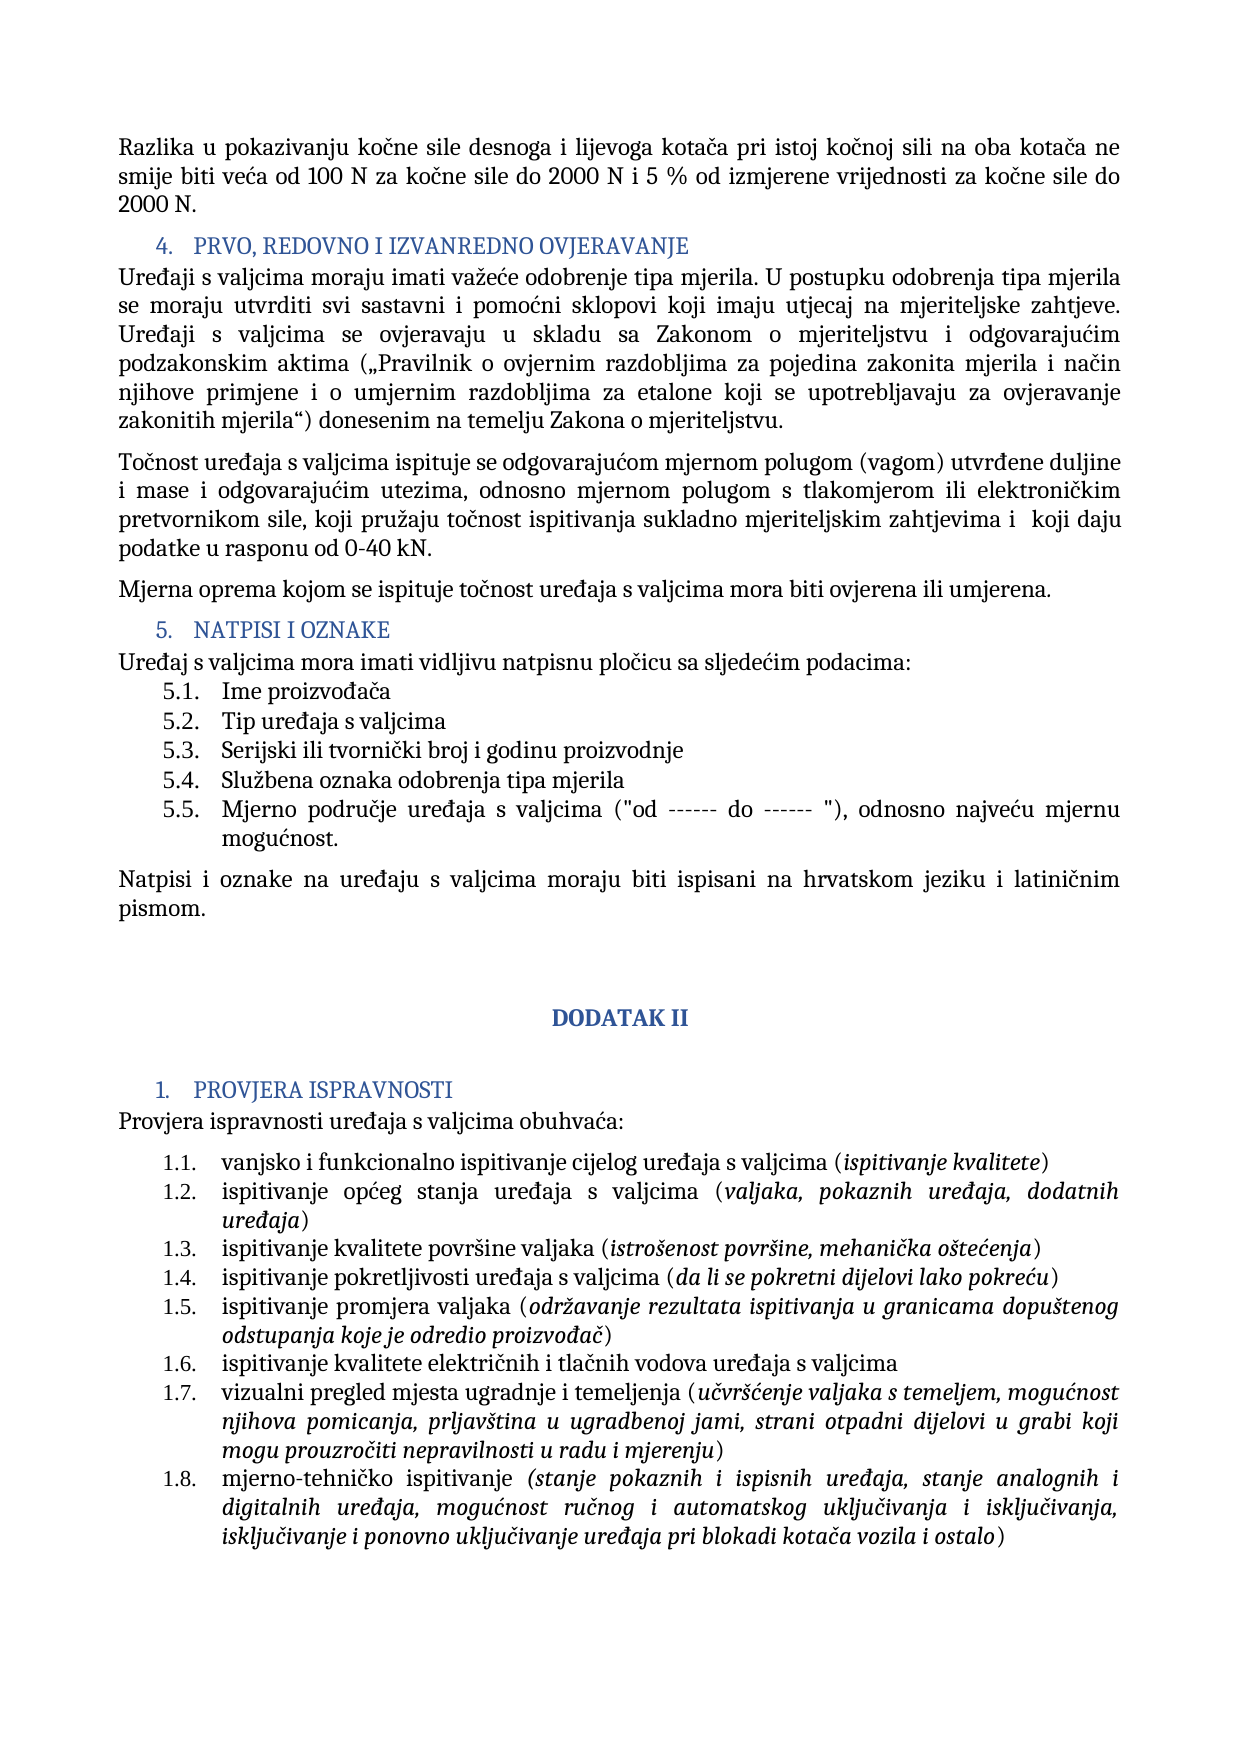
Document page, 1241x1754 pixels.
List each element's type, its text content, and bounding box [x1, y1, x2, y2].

list Natpisi i oznake na uređaju s valjcima moraju biti ispisani na hrvatskom jeziku i latiničnim pismom. [118, 865, 1122, 923]
list ispitivanje općeg stanja uređaja s valjcima (valjaka, pokaznih uređaja, dodatnih uređaja) [162, 1177, 1122, 1234]
text Točnost uređaja s valjcima ispituje se odgovarajućom mjernom polugom (vagom) utvrđene duljine i mase i odgovarajućim utezima, odnosno mjernom polugom s tlakomjerom ili elektroničkim pretvornikom sile, koji pružaju točnost ispitivanja sukladno mjeriteljskim zahtjevima i koji daju podatke u rasponu od 0-40 kN. [118, 448, 1122, 563]
list Ime proizvođača [162, 676, 1122, 706]
list vanjsko i funkcionalno ispitivanje cijelog uređaja s valjcima (ispitivanje kvalitete) [162, 1148, 1122, 1177]
subtitle PROVJERA ISPRAVNOSTI [156, 1076, 1122, 1104]
list Službena oznaka odobrenja tipa mjerila [162, 765, 1122, 794]
subtitle NATPISI I OZNAKE [156, 616, 1122, 645]
subtitle PRVO, REDOVNO I IZVANREDNO OVJERAVANJE [156, 232, 1122, 260]
list vizualni pregled mjesta ugradnje i temeljenja (učvršćenje valjaka s temeljem, mogućnost njihova pomicanja, prljavština u ugradbenoj jami, strani otpadni dijelovi u grabi koji mogu prouzročiti nepravilnosti u radu i mjerenju) [162, 1378, 1122, 1464]
list ispitivanje promjera valjaka (održavanje rezultata ispitivanja u granicama dopuštenog odstupanja koje je odredio proizvođač) [162, 1292, 1122, 1349]
list Tip uređaja s valjcima [162, 706, 1122, 735]
list mjerno-tehničko ispitivanje (stanje pokaznih i ispisnih uređaja, stanje analognih i digitalnih uređaja, mogućnost ručnog i automatskog uključivanja i isključivanja, isključivanje i ponovno uključivanje uređaja pri blokadi kotača vozila i ostalo) [162, 1464, 1122, 1551]
list ispitivanje kvalitete površine valjaka (istrošenost površine, mehanička oštećenja) [162, 1234, 1122, 1263]
list ispitivanje pokretljivosti uređaja s valjcima (da li se pokretni dijelovi lako pokreću) [162, 1263, 1122, 1292]
text Uređaj s valjcima mora imati vidljivu natpisnu pločicu sa sljedećim podacima: [118, 647, 1122, 676]
list Mjerno područje uređaja s valjcima ("od ------ do ------ "), odnosno najveću mjernu mogućnost. [162, 794, 1122, 853]
text Razlika u pokazivanju kočne sile desnoga i lijevoga kotača pri istoj kočnoj sili na oba kotača ne smije biti veća od 100 N za kočne sile do 2000 N i 5 % od izmjerene vrijednosti za kočne sile do 2000 N. [118, 133, 1122, 219]
text Provjera ispravnosti uređaja s valjcima obuhvaća: [118, 1107, 1122, 1136]
subtitle DODATAK II [118, 1003, 1122, 1032]
text Uređaji s valjcima moraju imati važeće odobrenje tipa mjerila. U postupku odobrenja tipa mjerila se moraju utvrditi svi sastavni i pomoćni sklopovi koji imaju utjecaj na mjeriteljske zahtjeve. Uređaji s valjcima se ovjeravaju u skladu sa Zakonom o mjeriteljstvu i odgovarajućim podzakonskim aktima („Pravilnik o ovjernim razdobljima za pojedina zakonita mjerila i način njihove primjene i o umjernim razdobljima za etalone koji se upotrebljavaju za ovjeravanje zakonitih mjerila“) donesenim na temelju Zakona o mjeriteljstvu. [118, 263, 1122, 435]
list Serijski ili tvornički broj i godinu proizvodnje [162, 735, 1122, 765]
text Mjerna oprema kojom se ispituje točnost uređaja s valjcima mora biti ovjerena ili umjerena. [118, 575, 1122, 604]
list ispitivanje kvalitete električnih i tlačnih vodova uređaja s valjcima [162, 1349, 1122, 1378]
